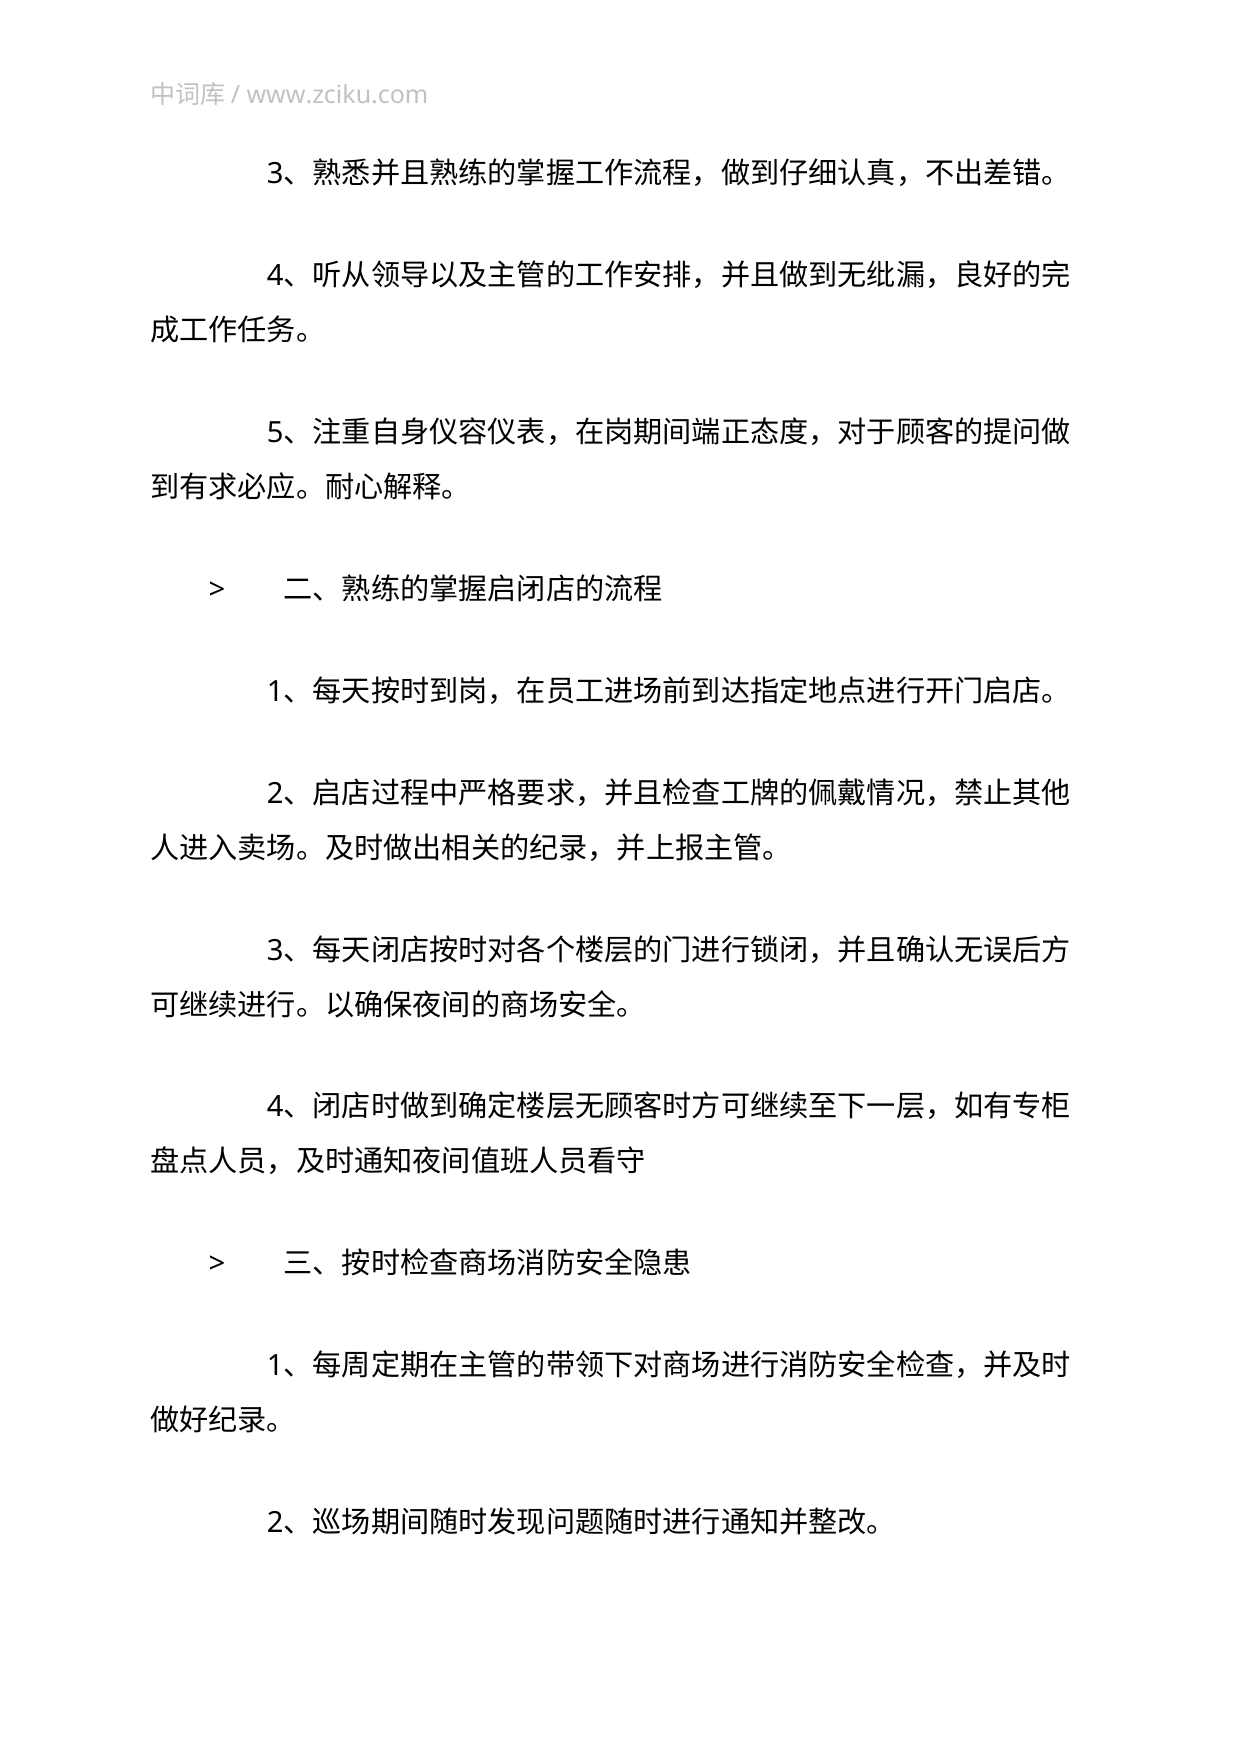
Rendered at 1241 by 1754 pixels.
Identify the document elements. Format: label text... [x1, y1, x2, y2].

text 4、听从领导以及主管的工作安排，并且做到无纰漏，良好的完成工作任务。 [150, 252, 1090, 349]
text 1、每周定期在主管的带领下对商场进行消防安全检查，并及时做好纪录。 [150, 1342, 1090, 1439]
text 3、每天闭店按时对各个楼层的门进行锁闭，并且确认无误后方可继续进行。以确保夜间的商场安全。 [150, 926, 1090, 1023]
text 5、注重自身仪容仪表，在岗期间端正态度，对于顾客的提问做到有求必应。耐心解释。 [150, 409, 1090, 506]
text 1、每天按时到岗，在员工进场前到达指定地点进行开门启店。 [150, 667, 1090, 710]
text > 三、按时检查商场消防安全隐患 [150, 1240, 1090, 1282]
text 2、启店过程中严格要求，并且检查工牌的佩戴情况，禁止其他人进入卖场。及时做出相关的纪录，并上报主管。 [150, 769, 1090, 867]
text 4、闭店时做到确定楼层无顾客时方可继续至下一层，如有专柜盘点人员，及时通知夜间值班人员看守 [150, 1083, 1090, 1180]
text > 二、熟练的掌握启闭店的流程 [150, 566, 1090, 608]
text 3、熟悉并且熟练的掌握工作流程，做到仔细认真，不出差错。 [150, 150, 1090, 192]
text 2、巡场期间随时发现问题随时进行通知并整改。 [150, 1498, 1090, 1541]
